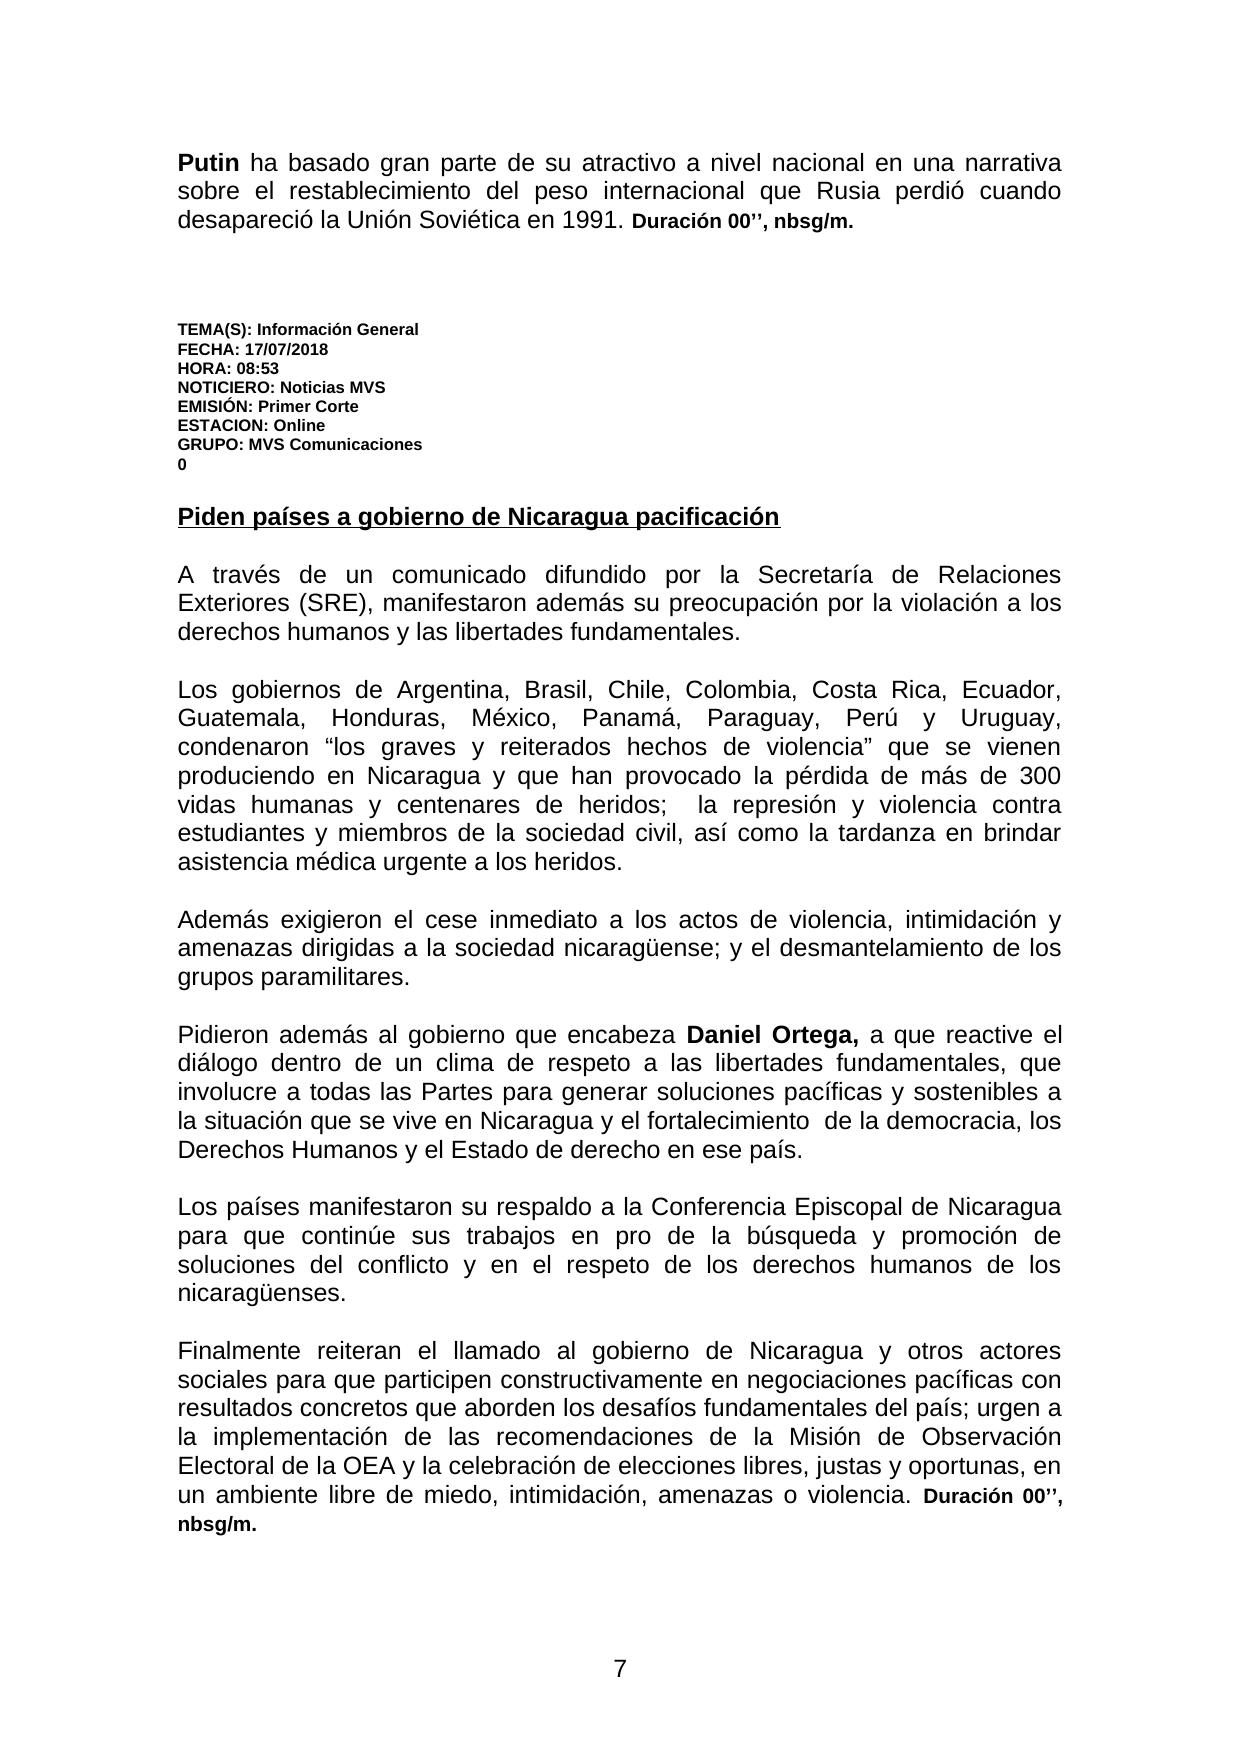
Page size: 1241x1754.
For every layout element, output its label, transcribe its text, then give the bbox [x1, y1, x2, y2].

text HORA: 08:53 [177, 358, 1063, 378]
text FECHA: 17/07/2018 [177, 339, 1063, 358]
text GRUPO: MVS Comunicaciones [177, 435, 1063, 454]
text Pidieron además al gobierno que encabeza Daniel Ortega, a que reactive el diálogo dentro de un clima de respeto a las libertades fundamentales, que involucre a todas las Partes para generar soluciones pacíficas y sostenibles a la situación que se vive en Nicaragua y el fortalecimiento de la democracia, los Derechos Humanos y el Estado de derecho en ese país. [177, 1020, 1063, 1163]
text TEMA(S): Información General [177, 320, 1063, 339]
text ESTACION: Online [177, 416, 1063, 435]
text Putin ha basado gran parte de su atractivo a nivel nacional en una narrativa sobre el restablecimiento del peso internacional que Rusia perdió cuando desapareció la Unión Soviética en 1991. Duración 00’’, nbsg/m. [177, 148, 1063, 234]
text A través de un comunicado difundido por la Secretaría de Relaciones Exteriores (SRE), manifestaron además su preocupación por la violación a los derechos humanos y las libertades fundamentales. [177, 560, 1063, 646]
text Finalmente reiteran el llamado al gobierno de Nicaragua y otros actores sociales para que participen constructivamente en negociaciones pacíficas con resultados concretos que aborden los desafíos fundamentales del país; urgen a la implementación de las recomendaciones de la Misión de Observación Electoral de la OEA y la celebración de elecciones libres, justas y oportunas, en un ambiente libre de miedo, intimidación, amenazas o violencia. Duración 00’’, nbsg/m. [177, 1336, 1063, 1537]
text EMISIÓN: Primer Corte [177, 397, 1063, 416]
text Los gobiernos de Argentina, Brasil, Chile, Colombia, Costa Rica, Ecuador, Guatemala, Honduras, México, Panamá, Paraguay, Perú y Uruguay, condenaron “los graves y reiterados hechos de violencia” que se vienen produciendo en Nicaragua y que han provocado la pérdida de más de 300 vidas humanas y centenares de heridos; la represión y violencia contra estudiantes y miembros de la sociedad civil, así como la tardanza en brindar asistencia médica urgente a los heridos. [177, 675, 1063, 876]
text 0 [177, 454, 1063, 473]
text Piden países a gobierno de Nicaragua pacificación [177, 502, 1063, 531]
text Los países manifestaron su respaldo a la Conferencia Episcopal de Nicaragua para que continúe sus trabajos en pro de la búsqueda y promoción de soluciones del conflicto y en el respeto de los derechos humanos de los nicaragüenses. [177, 1192, 1063, 1307]
text NOTICIERO: Noticias MVS [177, 378, 1063, 397]
text Además exigieron el cese inmediato a los actos de violencia, intimidación y amenazas dirigidas a la sociedad nicaragüense; y el desmantelamiento de los grupos paramilitares. [177, 905, 1063, 991]
